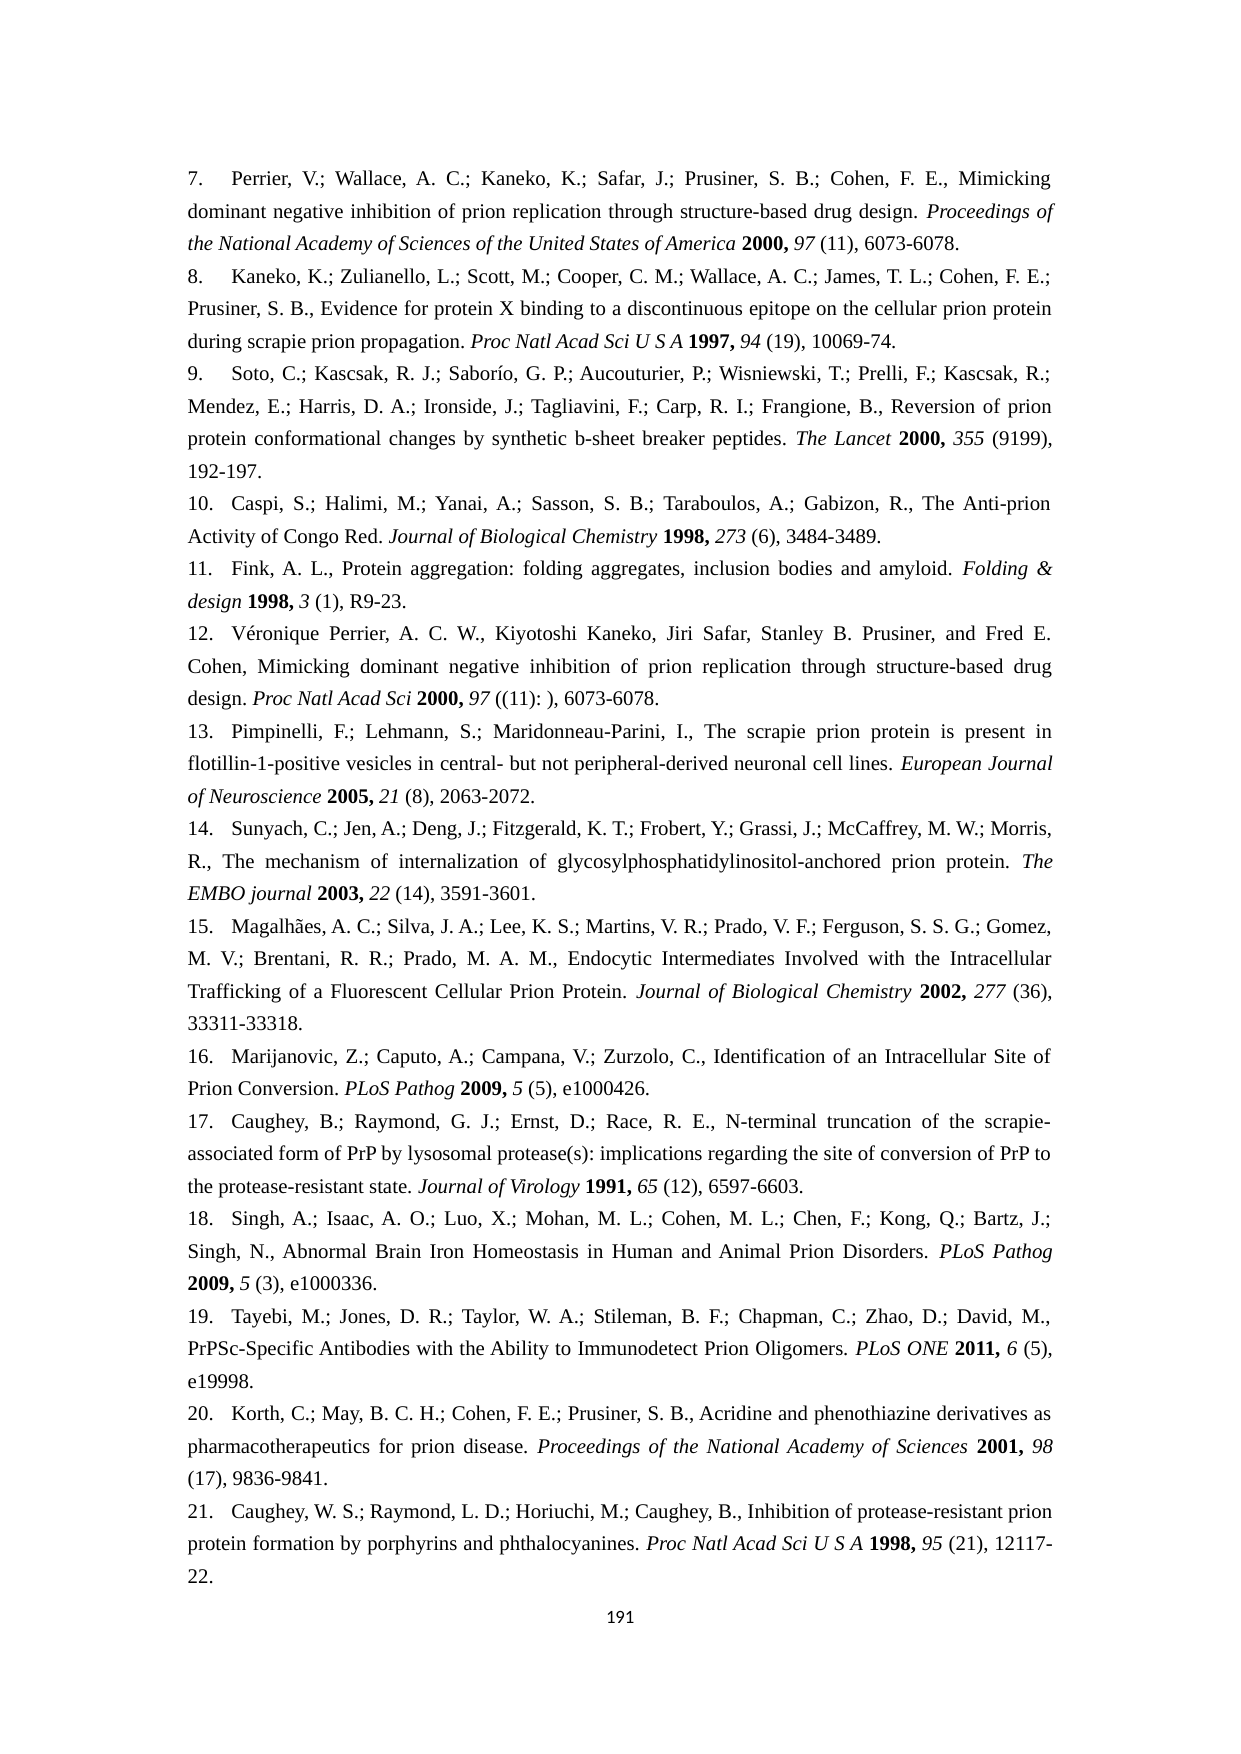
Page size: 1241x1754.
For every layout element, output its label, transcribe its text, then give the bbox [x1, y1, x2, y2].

text 11. Fink, A. L., Protein aggregation: folding aggregates, inclusion bodies and amyloid. Folding & design 1998, 3 (1), R9-23. [187, 552, 1053, 617]
text 10. Caspi, S.; Halimi, M.; Yanai, A.; Sasson, S. B.; Taraboulos, A.; Gabizon, R., The Anti-prion Activity of Congo Red. Journal of Biological Chemistry 1998, 273 (6), 3484-3489. [187, 487, 1053, 552]
text 16. Marijanovic, Z.; Caputo, A.; Campana, V.; Zurzolo, C., Identification of an Intracellular Site of Prion Conversion. PLoS Pathog 2009, 5 (5), e1000426. [187, 1039, 1053, 1104]
text 15. Magalhães, A. C.; Silva, J. A.; Lee, K. S.; Martins, V. R.; Prado, V. F.; Ferguson, S. S. G.; Gomez, M. V.; Brentani, R. R.; Prado, M. A. M., Endocytic Intermediates Involved with the Intracellular Trafficking of a Fluorescent Cellular Prion Protein. Journal of Biological Chemistry 2002, 277 (36), 33311-33318. [187, 909, 1053, 1039]
text 8. Kaneko, K.; Zulianello, L.; Scott, M.; Cooper, C. M.; Wallace, A. C.; James, T. L.; Cohen, F. E.; Prusiner, S. B., Evidence for protein X binding to a discontinuous epitope on the cellular prion protein during scrapie prion propagation. Proc Natl Acad Sci U S A 1997, 94 (19), 10069-74. [187, 259, 1053, 357]
text 13. Pimpinelli, F.; Lehmann, S.; Maridonneau-Parini, I., The scrapie prion protein is present in flotillin-1-positive vesicles in central- but not peripheral-derived neuronal cell lines. European Journal of Neuroscience 2005, 21 (8), 2063-2072. [187, 714, 1053, 812]
text 9. Soto, C.; Kascsak, R. J.; Saborío, G. P.; Aucouturier, P.; Wisniewski, T.; Prelli, F.; Kascsak, R.; Mendez, E.; Harris, D. A.; Ironside, J.; Tagliavini, F.; Carp, R. I.; Frangione, B., Reversion of prion protein conformational changes by synthetic b-sheet breaker peptides. The Lancet 2000, 355 (9199), 192-197. [187, 357, 1053, 487]
text 17. Caughey, B.; Raymond, G. J.; Ernst, D.; Race, R. E., N-terminal truncation of the scrapie-associated form of PrP by lysosomal protease(s): implications regarding the site of conversion of PrP to the protease-resistant state. Journal of Virology 1991, 65 (12), 6597-6603. [187, 1104, 1053, 1202]
text 12. Véronique Perrier, A. C. W., Kiyotoshi Kaneko, Jiri Safar, Stanley B. Prusiner, and Fred E. Cohen, Mimicking dominant negative inhibition of prion replication through structure-based drug design. Proc Natl Acad Sci 2000, 97 ((11): ), 6073-6078. [187, 617, 1053, 714]
text 14. Sunyach, C.; Jen, A.; Deng, J.; Fitzgerald, K. T.; Frobert, Y.; Grassi, J.; McCaffrey, M. W.; Morris, R., The mechanism of internalization of glycosylphosphatidylinositol-anchored prion protein. The EMBO journal 2003, 22 (14), 3591-3601. [187, 812, 1053, 909]
text 21. Caughey, W. S.; Raymond, L. D.; Horiuchi, M.; Caughey, B., Inhibition of protease-resistant prion protein formation by porphyrins and phthalocyanines. Proc Natl Acad Sci U S A 1998, 95 (21), 12117-22. [187, 1494, 1053, 1592]
text 18. Singh, A.; Isaac, A. O.; Luo, X.; Mohan, M. L.; Cohen, M. L.; Chen, F.; Kong, Q.; Bartz, J.; Singh, N., Abnormal Brain Iron Homeostasis in Human and Animal Prion Disorders. PLoS Pathog 2009, 5 (3), e1000336. [187, 1202, 1053, 1299]
text 7. Perrier, V.; Wallace, A. C.; Kaneko, K.; Safar, J.; Prusiner, S. B.; Cohen, F. E., Mimicking dominant negative inhibition of prion replication through structure-based drug design. Proceedings of the National Academy of Sciences of the United States of America 2000, 97 (11), 6073-6078. [187, 162, 1053, 259]
text 19. Tayebi, M.; Jones, D. R.; Taylor, W. A.; Stileman, B. F.; Chapman, C.; Zhao, D.; David, M., PrPSc-Specific Antibodies with the Ability to Immunodetect Prion Oligomers. PLoS ONE 2011, 6 (5), e19998. [187, 1299, 1053, 1397]
text 20. Korth, C.; May, B. C. H.; Cohen, F. E.; Prusiner, S. B., Acridine and phenothiazine derivatives as pharmacotherapeutics for prion disease. Proceedings of the National Academy of Sciences 2001, 98 (17), 9836-9841. [187, 1397, 1053, 1494]
